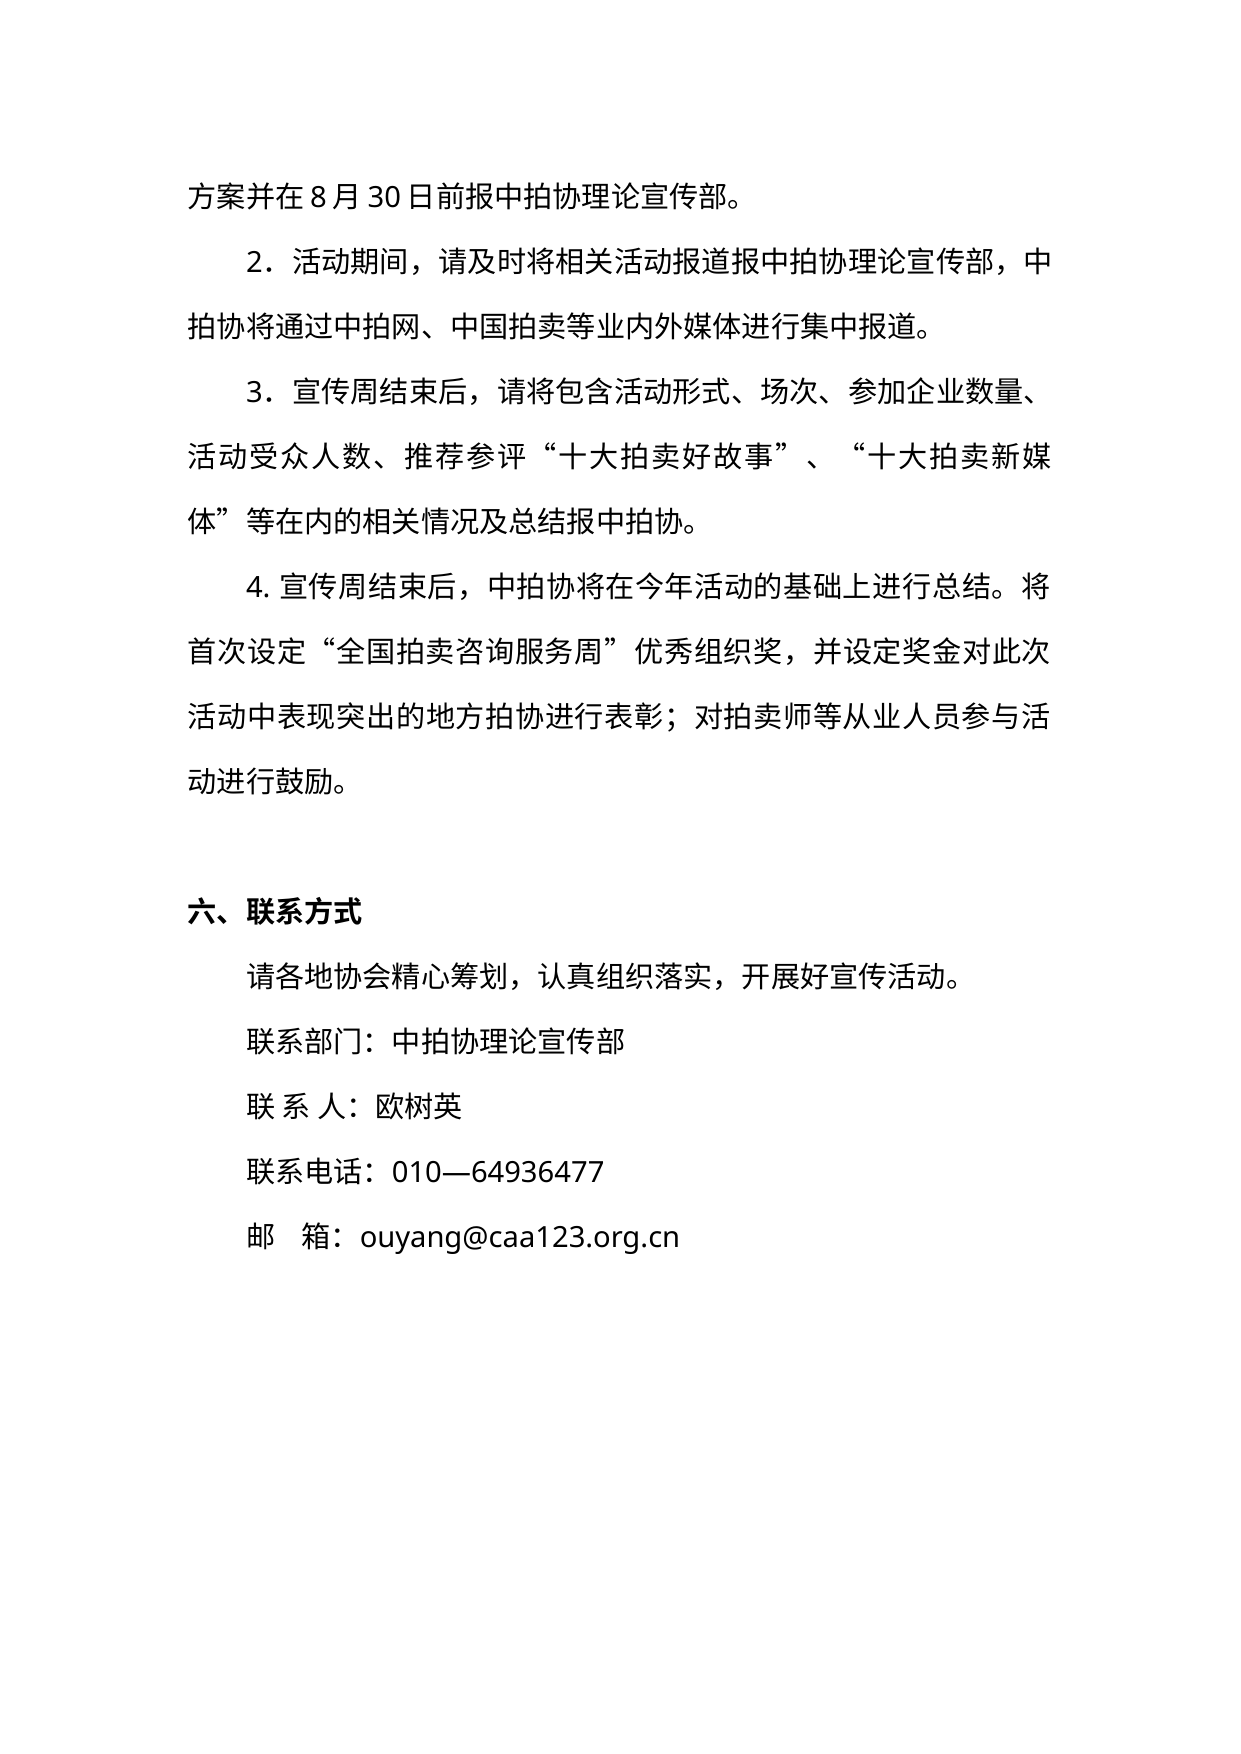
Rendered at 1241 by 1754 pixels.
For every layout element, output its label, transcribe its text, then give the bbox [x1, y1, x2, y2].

text 请各地协会精心筹划，认真组织落实，开展好宣传活动。 [187, 942, 1053, 1007]
text 联 系 人：欧树英 [187, 1072, 1053, 1137]
text 联系电话：010—64936477 [187, 1137, 1053, 1202]
text 4. 宣传周结束后，中拍协将在今年活动的基础上进行总结。将首次设定“全国拍卖咨询服务周”优秀组织奖，并设定奖金对此次活动中表现突出的地方拍协进行表彰；对拍卖师等从业人员参与活动进行鼓励。 [187, 552, 1053, 812]
text 六、联系方式 [187, 877, 1053, 942]
text 邮 箱：ouyang@caa123.org.cn [187, 1202, 1053, 1267]
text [187, 162, 1053, 227]
text 3．宣传周结束后，请将包含活动形式、场次、参加企业数量、活动受众人数、推荐参评“十大拍卖好故事”、“十大拍卖新媒体”等在内的相关情况及总结报中拍协。 [187, 357, 1053, 552]
text 联系部门：中拍协理论宣传部 [187, 1007, 1053, 1072]
text 2．活动期间，请及时将相关活动报道报中拍协理论宣传部，中拍协将通过中拍网、中国拍卖等业内外媒体进行集中报道。 [187, 227, 1053, 357]
